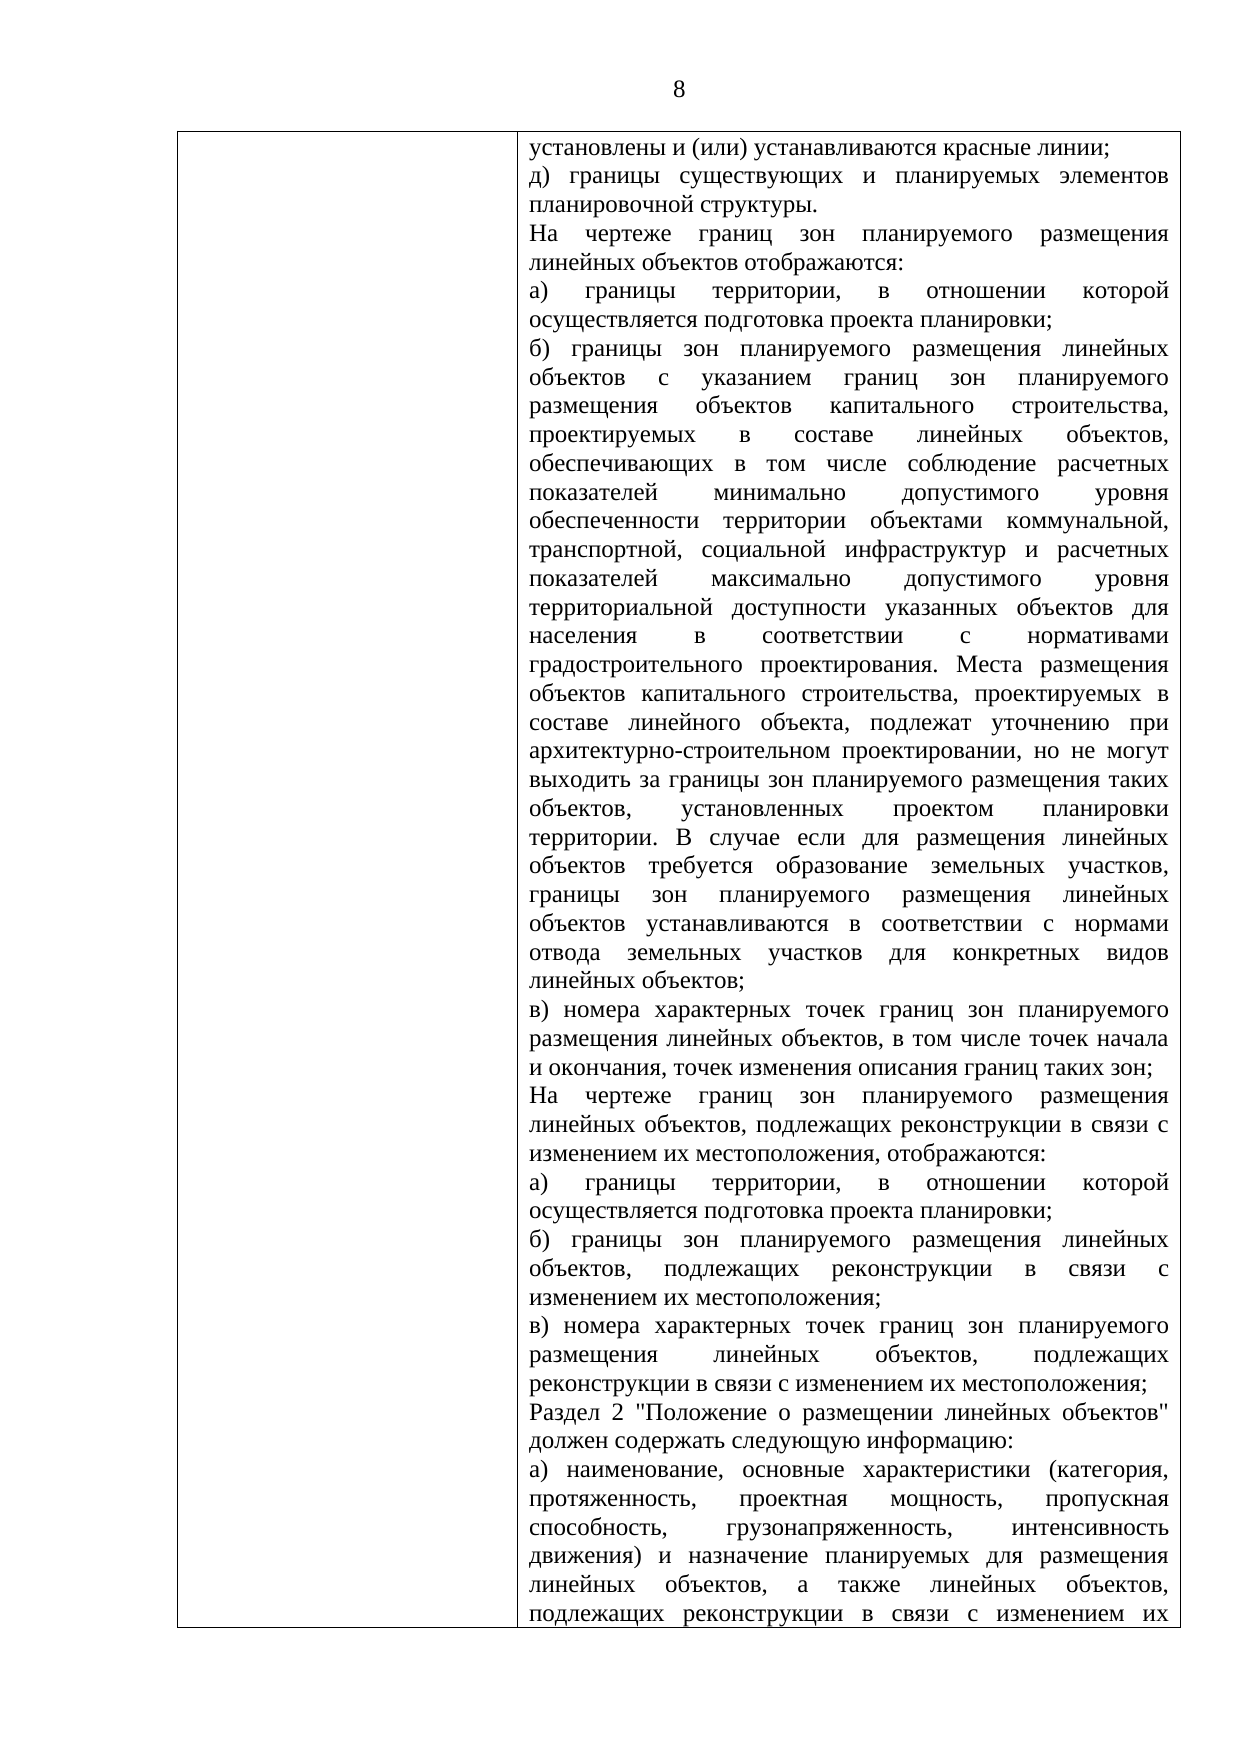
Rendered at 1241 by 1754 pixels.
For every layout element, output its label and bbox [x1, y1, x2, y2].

table_cell [178, 132, 517, 1627]
table_cell [518, 132, 1180, 1627]
